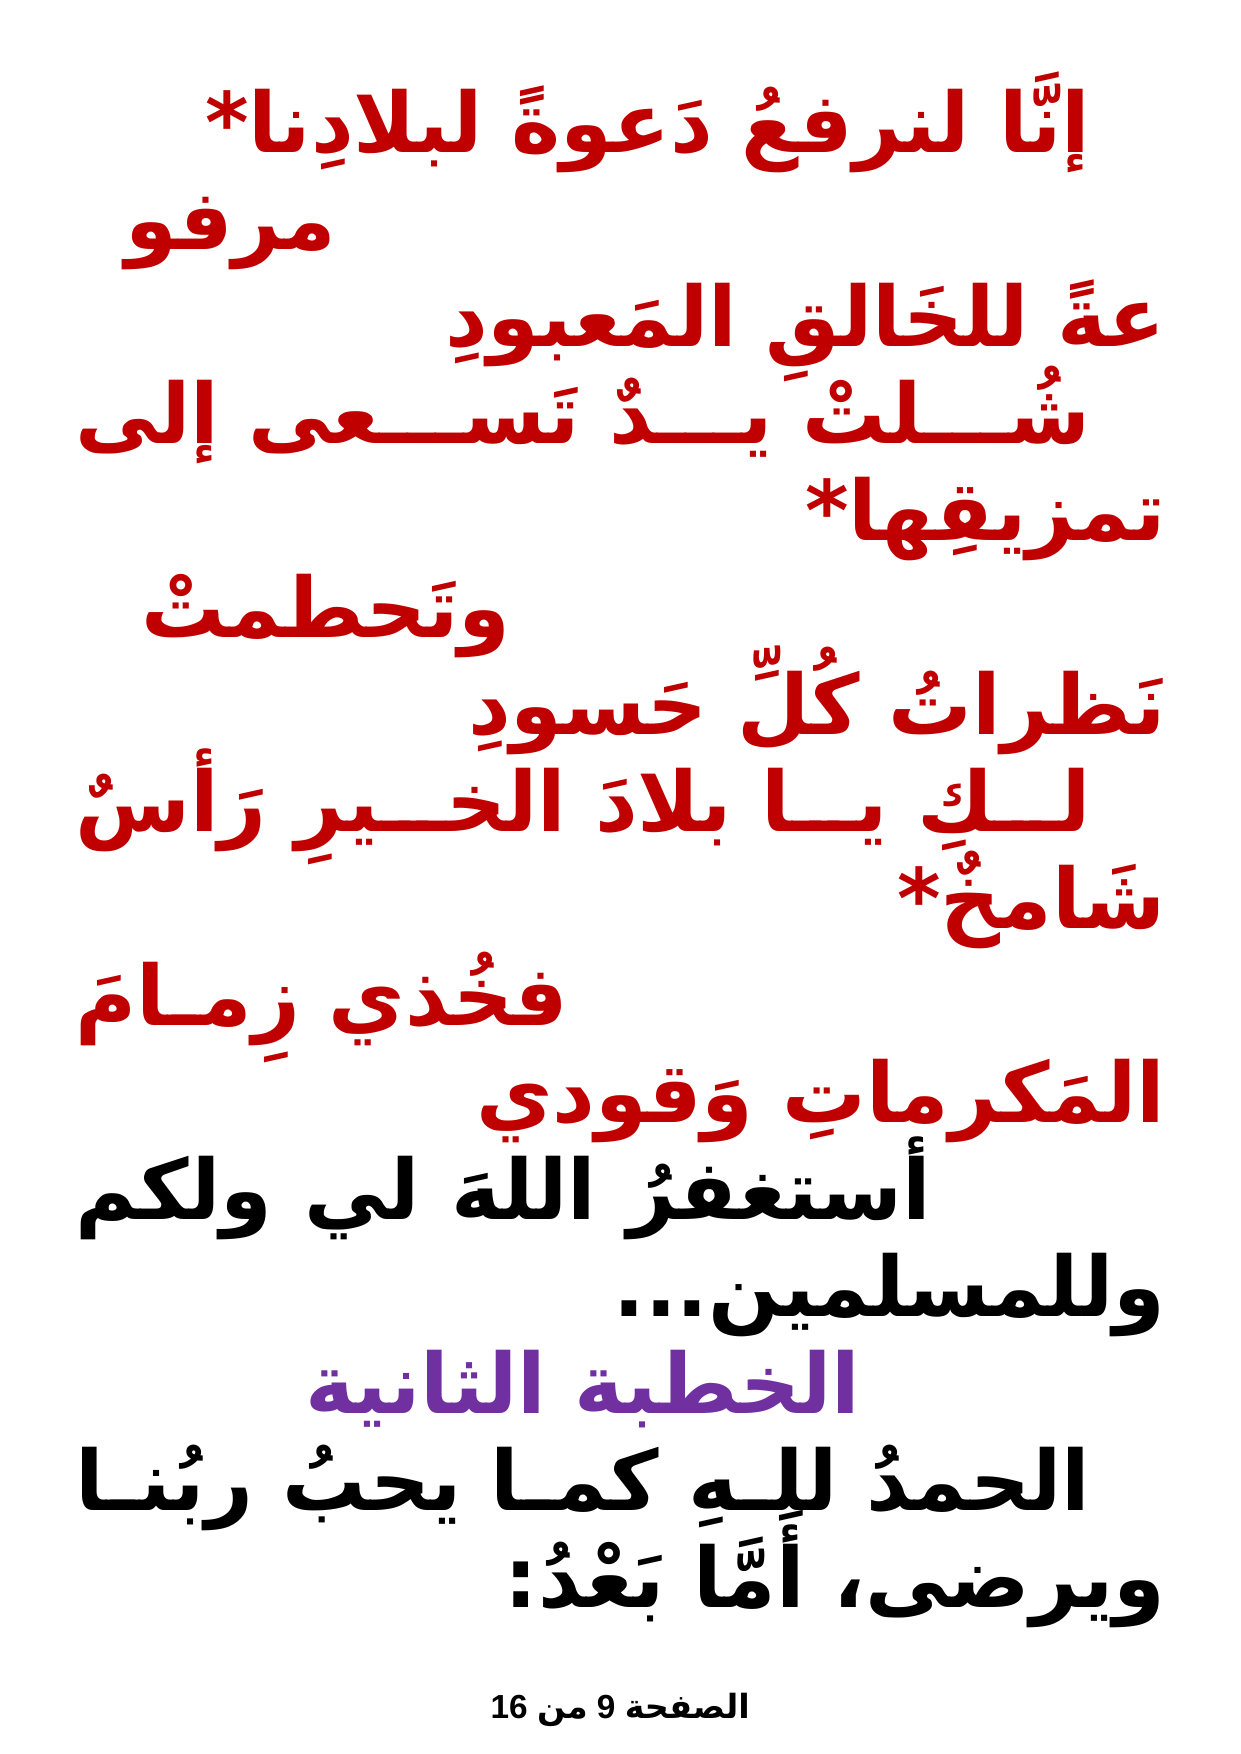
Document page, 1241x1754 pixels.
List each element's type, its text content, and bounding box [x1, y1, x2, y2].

text لكِ يا بلادَ الخيرِ رَأسٌ شَامخٌ* [75, 754, 1165, 948]
text وتَحطمتْ نَظراتُ كُلِّ حَسودِ [75, 560, 1165, 754]
text شُلتْ يدٌ تَسعى إلى تمزيقِها* [75, 366, 1165, 560]
text الخطبة الثانية [75, 1336, 1165, 1433]
text إنَّا لنرفعُ دَعوةً لبلادِنا* [75, 75, 1165, 172]
text الحمدُ للهِ كما يحبُ ربُنا ويرضى، أَمَّا بَعْدُ: [75, 1433, 1165, 1627]
text فخُذي زِمامَ المَكرماتِ وَقودي [75, 948, 1165, 1142]
text أستغفرُ اللهَ لي ولكم وللمسلمين... [75, 1142, 1165, 1336]
text مرفوعةً للخَالقِ المَعبودِ [75, 172, 1165, 366]
